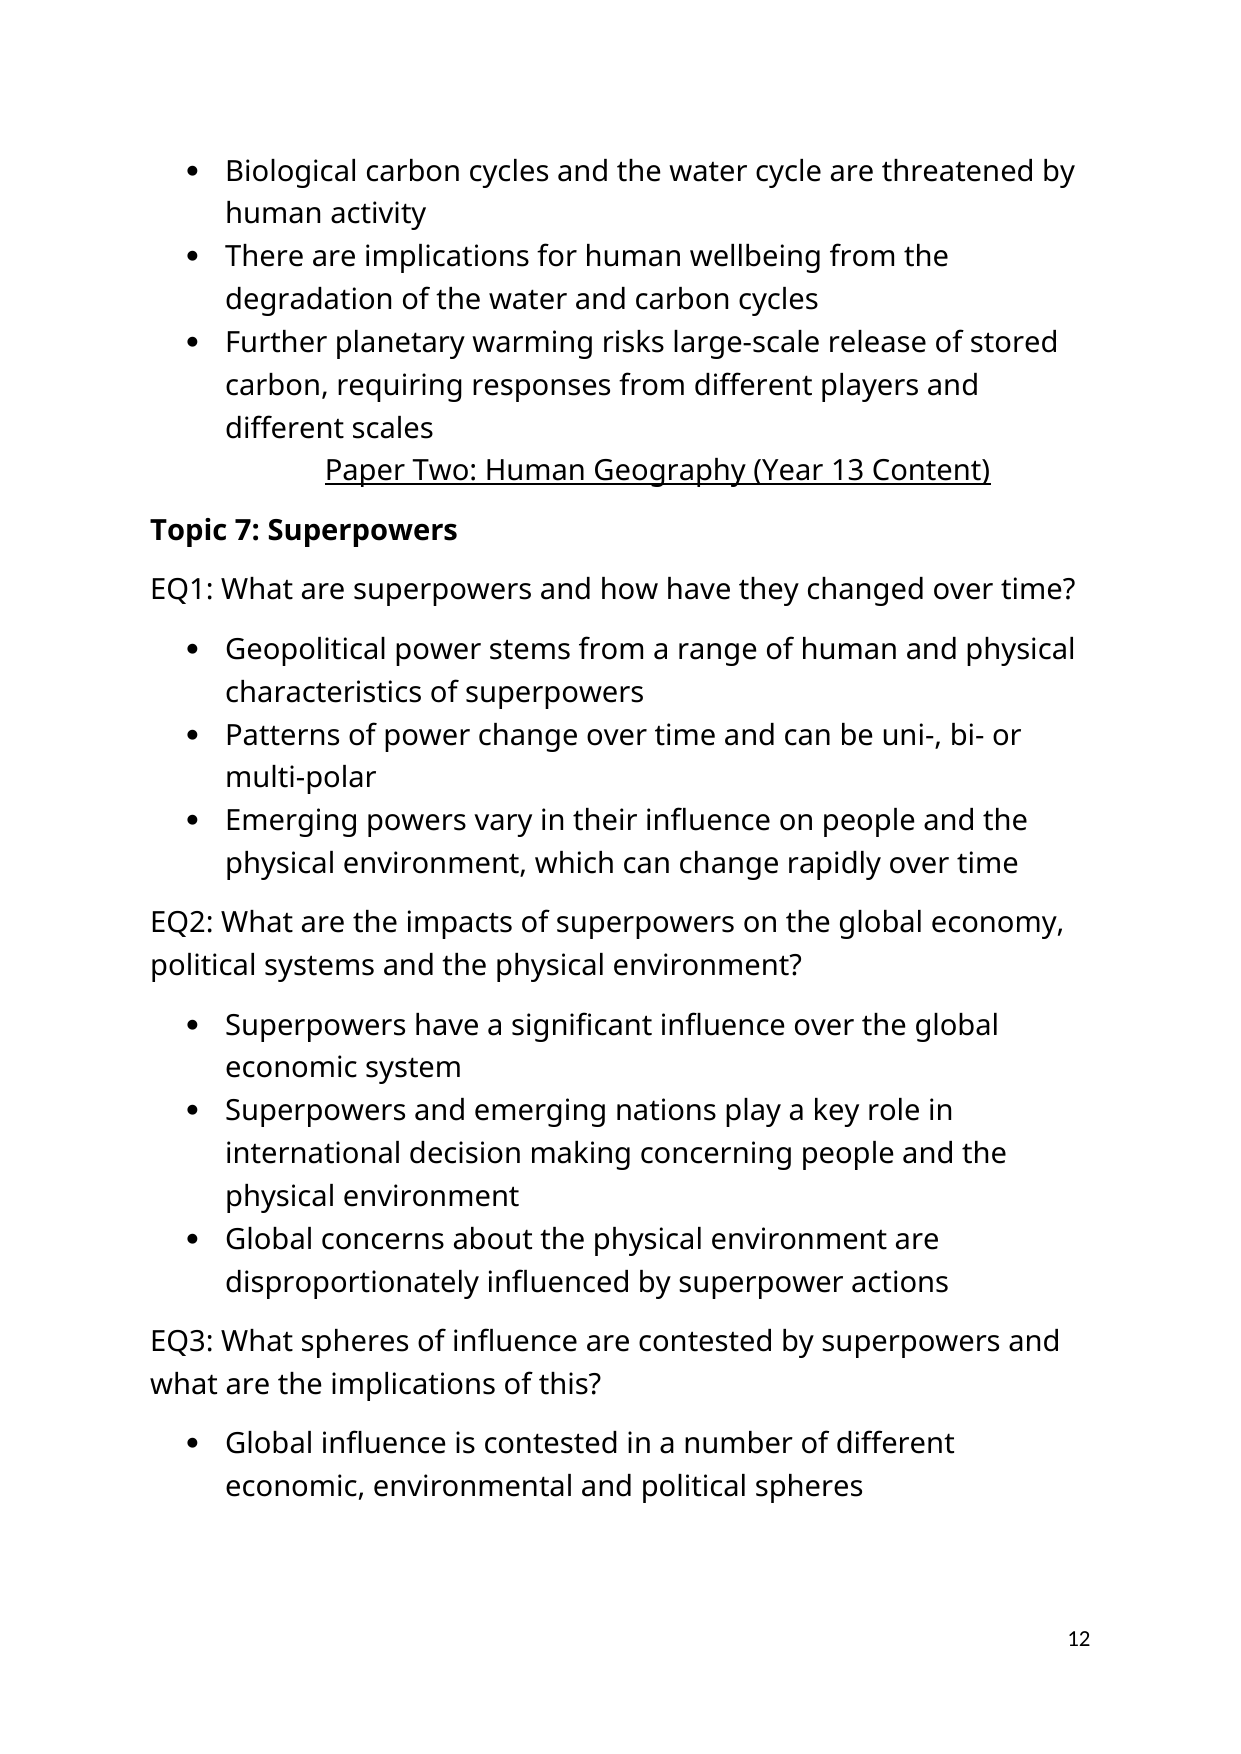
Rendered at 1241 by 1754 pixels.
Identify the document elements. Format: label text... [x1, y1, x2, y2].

list Geopolitical power stems from a range of human and physical characteristics of superpowers [187, 628, 1090, 711]
text EQ2: What are the impacts of superpowers on the global economy, political systems and the physical environment? [150, 902, 1090, 984]
list Emerging powers vary in their influence on people and the physical environment, which can change rapidly over time [187, 799, 1090, 882]
text EQ3: What spheres of influence are contested by superpowers and what are the implications of this? [150, 1320, 1090, 1403]
list Further planetary warming risks large-scale release of stored carbon, requiring responses from different players and different scales [187, 321, 1090, 447]
text Topic 7: Superpowers [150, 509, 1090, 549]
text EQ1: What are superpowers and how have they changed over time? [150, 569, 1090, 608]
list Global influence is contested in a number of different economic, environmental and political spheres [187, 1423, 1090, 1505]
list Patterns of power change over time and can be uni-, bi- or multi-polar [187, 714, 1090, 796]
list Superpowers and emerging nations play a key role in international decision making concerning people and the physical environment [187, 1089, 1090, 1215]
list Global concerns about the physical environment are disproportionately influenced by superpower actions [187, 1218, 1090, 1301]
list There are implications for human wellbeing from the degradation of the water and carbon cycles [187, 236, 1090, 318]
list Paper Two: Human Geography (Year 13 Content) [225, 450, 1090, 489]
list Biological carbon cycles and the water cycle are threatened by human activity [187, 150, 1090, 232]
list Superpowers have a significant influence over the global economic system [187, 1004, 1090, 1086]
